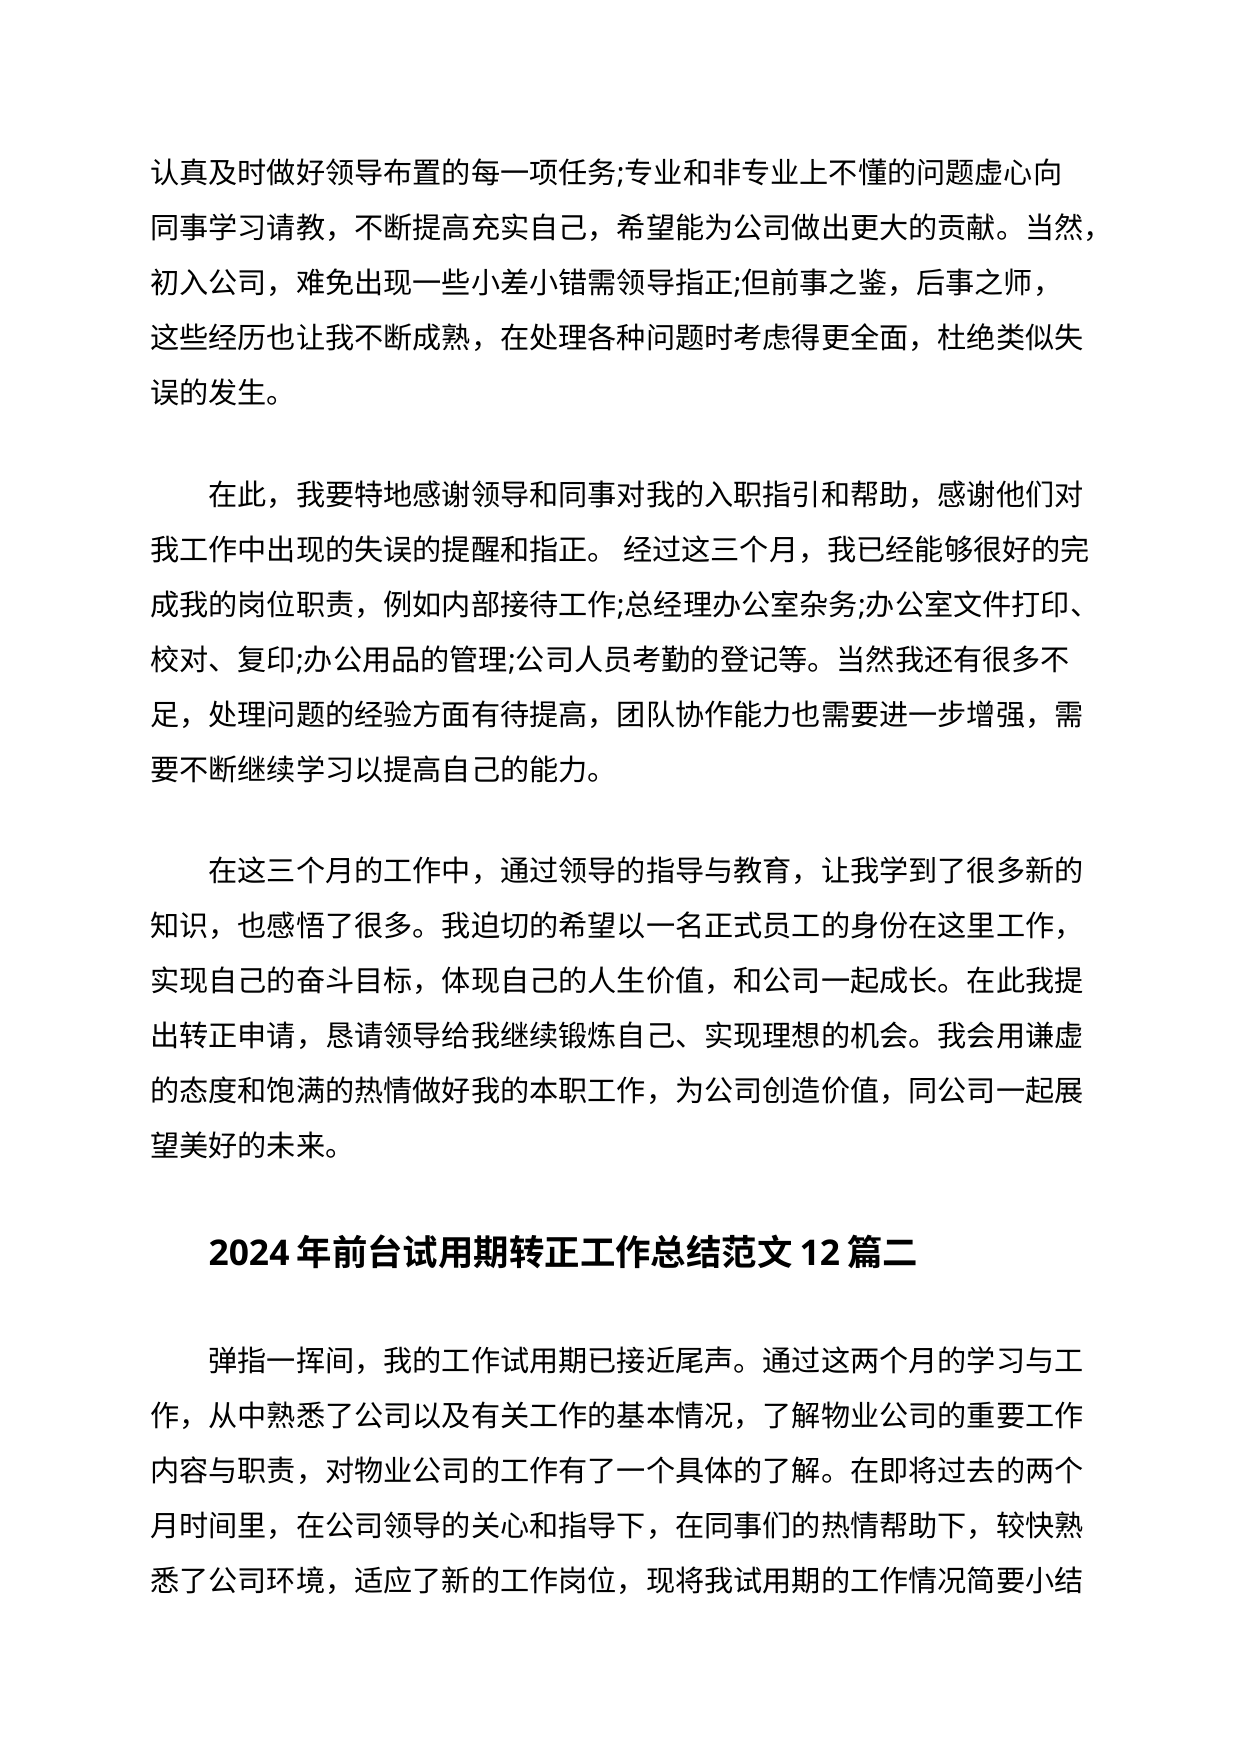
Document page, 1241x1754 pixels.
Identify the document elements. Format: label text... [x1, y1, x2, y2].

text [150, 150, 1090, 412]
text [150, 1338, 1090, 1600]
text 在这三个月的工作中，通过领导的指导与教育，让我学到了很多新的知识，也感悟了很多。我迫切的希望以一名正式员工的身份在这里工作，实现自己的奋斗目标，体现自己的人生价值，和公司一起成长。在此我提出转正申请，恳请领导给我继续锻炼自己、实现理想的机会。我会用谦虚的态度和饱满的热情做好我的本职工作，为公司创造价值，同公司一起展望美好的未来。 [150, 848, 1090, 1165]
text 在此，我要特地感谢领导和同事对我的入职指引和帮助，感谢他们对我工作中出现的失误的提醒和指正。 经过这三个月，我已经能够很好的完成我的岗位职责，例如内部接待工作;总经理办公室杂务;办公室文件打印、校对、复印;办公用品的管理;公司人员考勤的登记等。当然我还有很多不足，处理问题的经验方面有待提高，团队协作能力也需要进一步增强，需要不断继续学习以提高自己的能力。 [150, 472, 1090, 788]
text 2024年前台试用期转正工作总结范文12篇二 [150, 1224, 1090, 1276]
